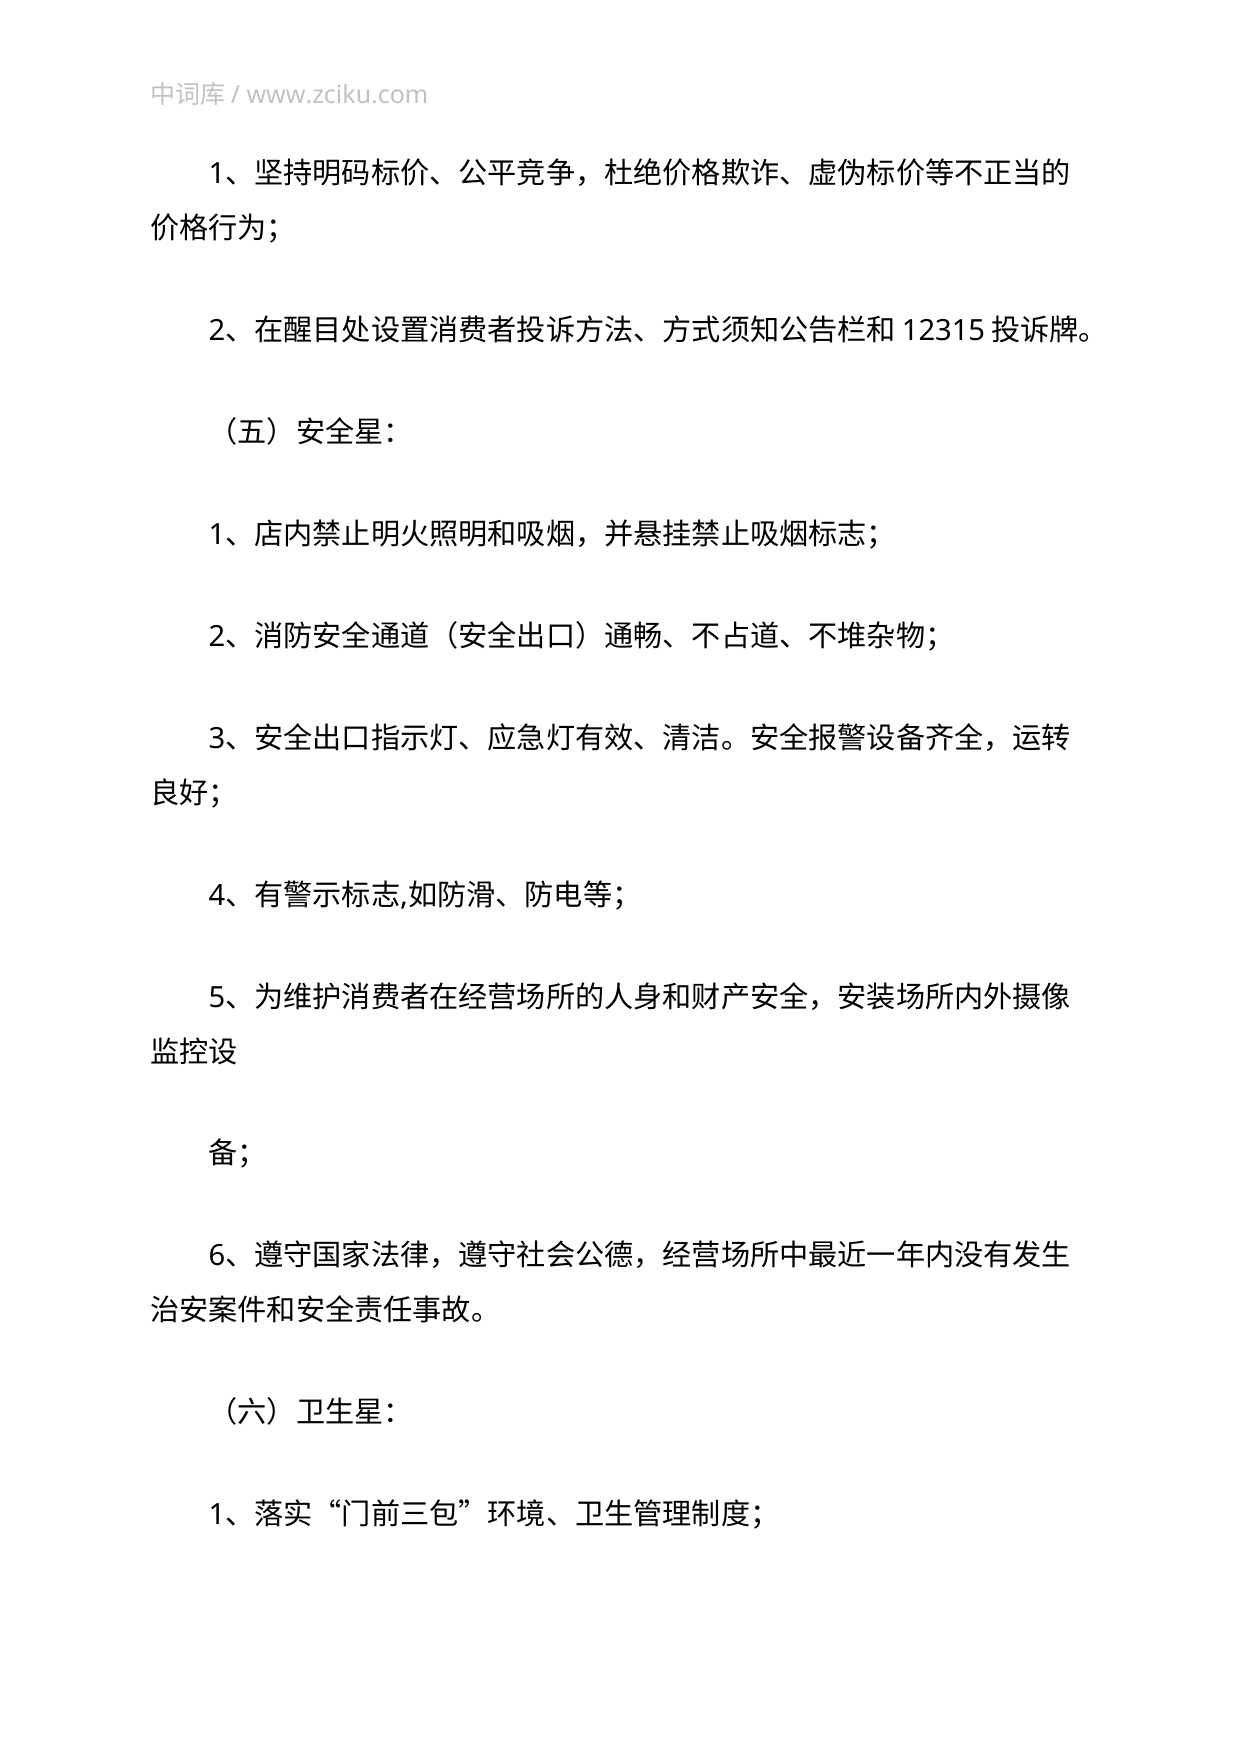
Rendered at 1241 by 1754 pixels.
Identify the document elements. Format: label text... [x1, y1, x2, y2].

text 2、在醒目处设置消费者投诉方法、方式须知公告栏和12315投诉牌。 [150, 307, 1090, 349]
text 2、消防安全通道（安全出口）通畅、不占道、不堆杂物； [150, 612, 1090, 655]
text 1、坚持明码标价、公平竞争，杜绝价格欺诈、虚伪标价等不正当的价格行为； [150, 150, 1090, 247]
text （五）安全星： [150, 409, 1090, 451]
text 1、落实“门前三包”环境、卫生管理制度； [150, 1490, 1090, 1533]
text 3、安全出口指示灯、应急灯有效、清洁。安全报警设备齐全，运转良好； [150, 714, 1090, 812]
text 5、为维护消费者在经营场所的人身和财产安全，安装场所内外摄像监控设 [150, 973, 1090, 1071]
text 4、有警示标志,如防滑、防电等； [150, 871, 1090, 914]
text （六）卫生星： [150, 1388, 1090, 1431]
text 备； [150, 1130, 1090, 1172]
text 6、遵守国家法律，遵守社会公德，经营场所中最近一年内没有发生治安案件和安全责任事故。 [150, 1232, 1090, 1329]
text 1、店内禁止明火照明和吸烟，并悬挂禁止吸烟标志； [150, 511, 1090, 553]
